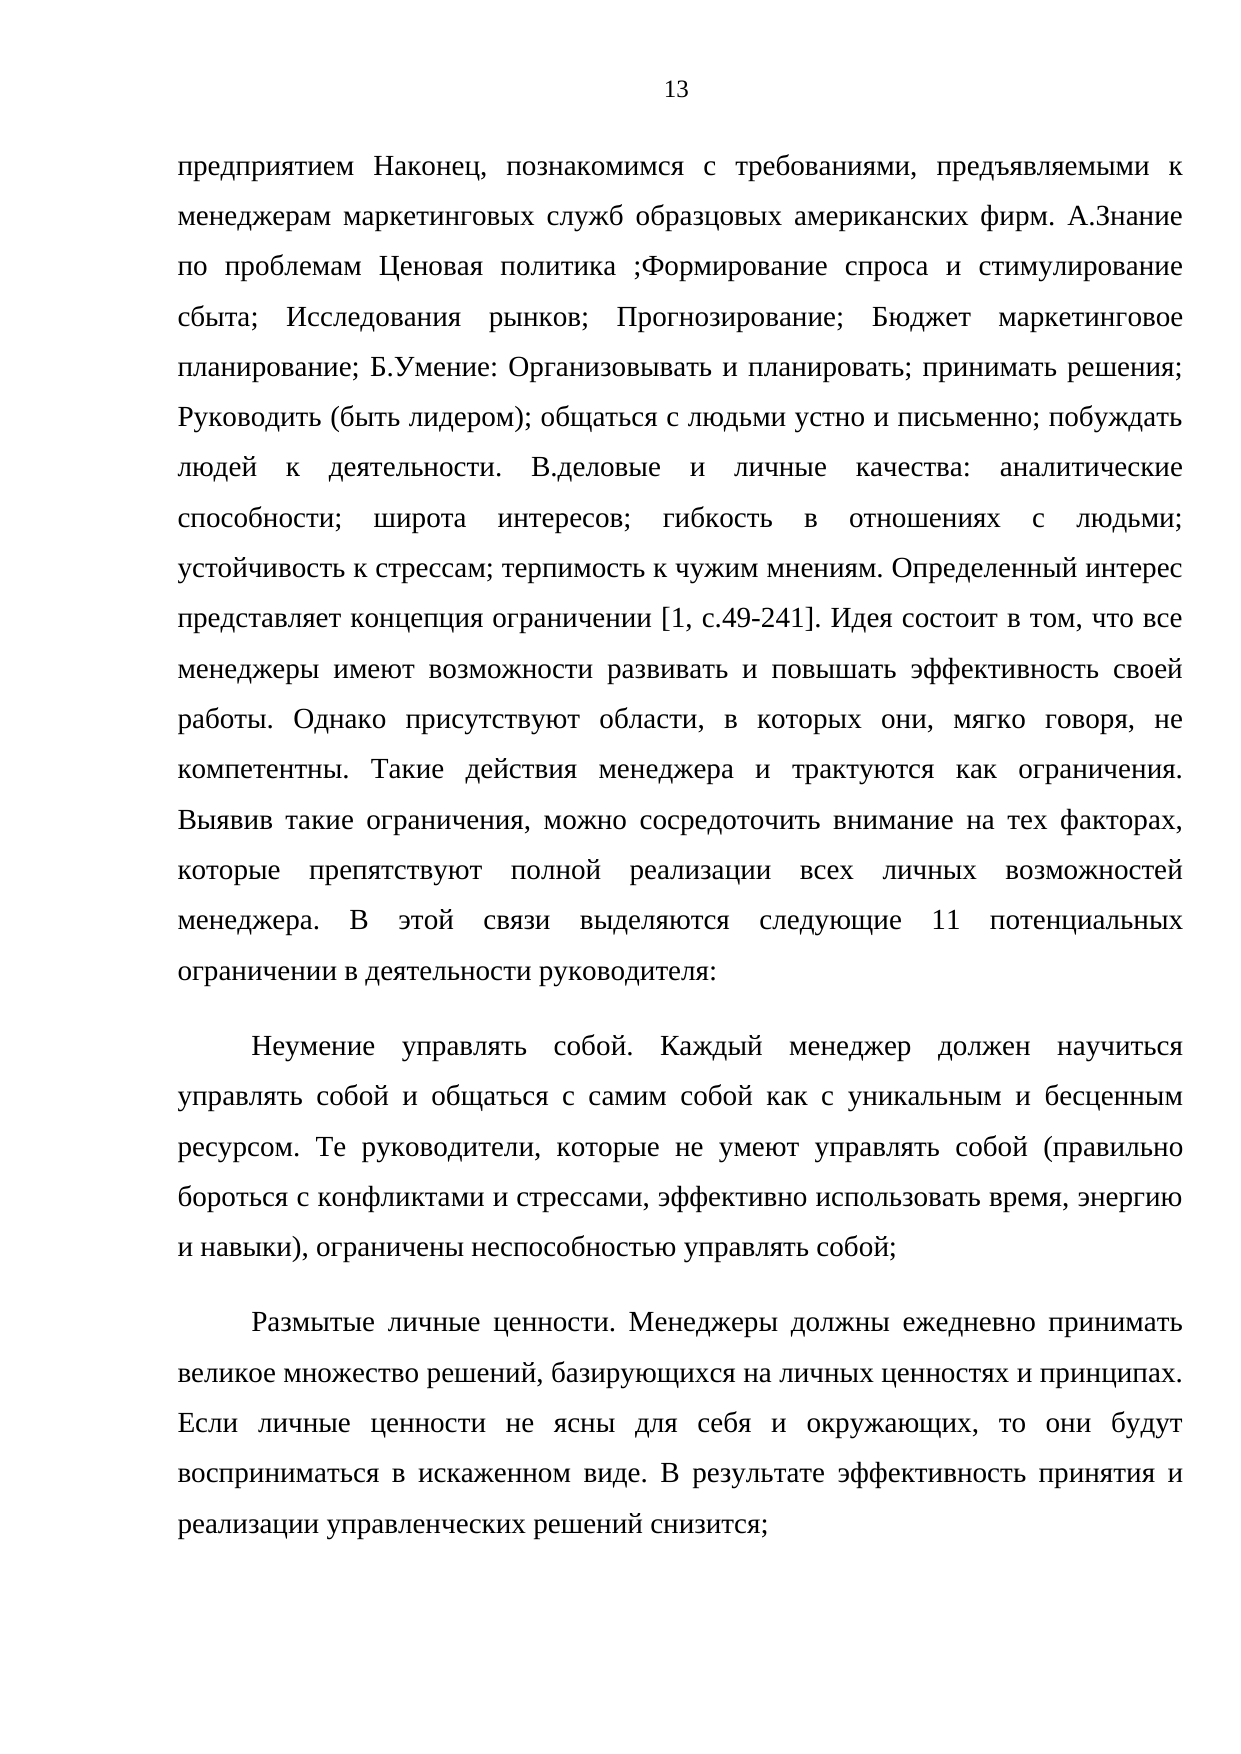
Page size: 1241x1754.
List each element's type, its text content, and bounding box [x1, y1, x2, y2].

text Размытые личные ценности. Менеджеры должны ежедневно принимать великое множество решений, базирующихся на личных ценностях и принципах. Если личные ценности не ясны для себя и окружающих, то они будут восприниматься в искаженном виде. В результате эффективность принятия и реализации управленческих решений снизится; [177, 1304, 1184, 1539]
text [177, 148, 1184, 986]
text Неумение управлять собой. Каждый менеджер должен научиться управлять собой и общаться с самим собой как с уникальным и бесценным ресурсом. Те руководители, которые не умеют управлять собой (правильно бороться с конфликтами и стрессами, эффективно использовать время, энергию и навыки), ограничены неспособностью управлять собой; [177, 1028, 1184, 1263]
